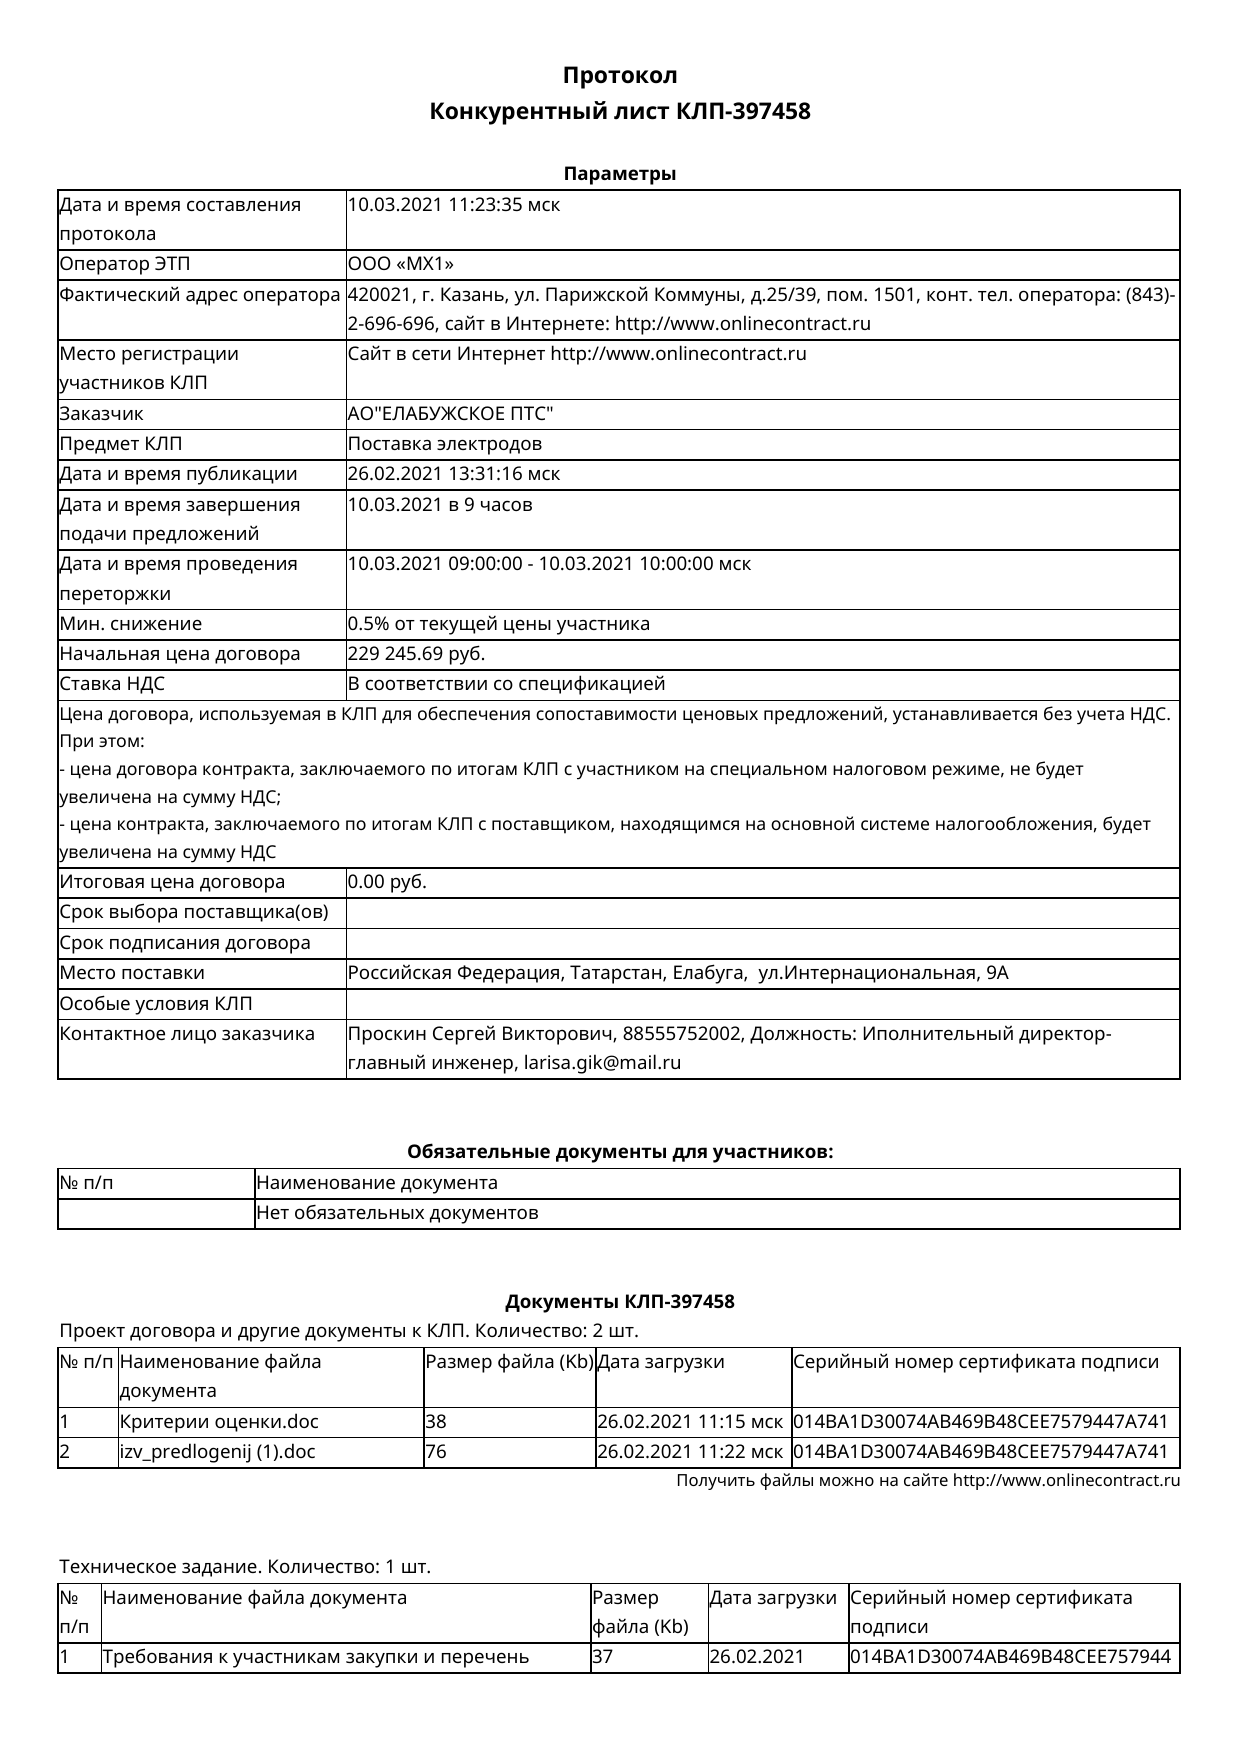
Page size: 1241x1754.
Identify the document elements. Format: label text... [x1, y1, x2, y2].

text Техническое задание. Количество: 1 шт. [59, 1553, 1181, 1579]
text Протокол Конкурентный лист КЛП-397458 [59, 59, 1181, 126]
table_header № п/п [59, 1348, 118, 1406]
table_header Дата загрузки [597, 1348, 791, 1406]
table_cell 76 [425, 1438, 595, 1467]
table_cell Заказчик [59, 400, 346, 429]
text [59, 1469, 1181, 1491]
table_cell Особые условия КЛП [59, 990, 346, 1018]
table_cell Дата и время проведения переторжки [59, 551, 346, 608]
table_cell Поставка электродов [347, 430, 1179, 459]
table_cell Контактное лицо заказчика [59, 1020, 346, 1078]
table_cell Сайт в сети Интернет http://www.onlinecontract.ru [347, 341, 1179, 398]
table_header Серийный номер сертификата подписи [850, 1584, 1179, 1642]
text Параметры [59, 160, 1181, 186]
table_cell Место поставки [59, 960, 346, 988]
table_cell Проскин Сергей Викторович, 88555752002, Должность: Иполнительный директор-главный инженер, larisa.gik@mail.ru [347, 1020, 1179, 1078]
table_cell Итоговая цена договора [59, 869, 346, 897]
table_cell Ставка НДС [59, 671, 346, 699]
table_cell [347, 929, 1179, 958]
table_cell В соответствии со спецификацией [347, 671, 1179, 699]
table_cell 37 [592, 1644, 708, 1672]
table_header Наименование документа [256, 1169, 1179, 1198]
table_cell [709, 1644, 848, 1672]
table_cell 014BA1D30074AB469B48CEE7579447A741 [793, 1438, 1179, 1467]
text Проект договора и другие документы к КЛП. Количество: 2 шт. [59, 1317, 1181, 1343]
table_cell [102, 1644, 590, 1672]
table_cell Cрок выбора поставщика(ов) [59, 899, 346, 928]
text Обязательные документы для участников: [59, 1138, 1181, 1164]
table_cell [59, 1200, 254, 1228]
table_header Серийный номер сертификата подписи [793, 1348, 1179, 1406]
table_header 10.03.2021 11:23:35 мск [347, 191, 1179, 249]
table_header № п/п [59, 1584, 101, 1642]
table_header Дата загрузки [709, 1584, 848, 1642]
table_cell 229 245.69 руб. [347, 641, 1179, 669]
table_cell Мин. снижение [59, 610, 346, 639]
table_header Наименование файла документа [119, 1348, 423, 1406]
table_cell 26.02.2021 11:22 мск [597, 1438, 791, 1467]
table_cell 2 [59, 1438, 118, 1467]
table_cell Критерии оценки.doc [119, 1408, 423, 1437]
table_cell 26.02.2021 11:15 мск [597, 1408, 791, 1437]
table_cell Срок подписания договора [59, 929, 346, 958]
table_header Размер файла (Kb) [425, 1348, 595, 1406]
table_cell 10.03.2021 09:00:00 - 10.03.2021 10:00:00 мск [347, 551, 1179, 608]
table_header Размер файла (Kb) [592, 1584, 708, 1642]
table_cell 420021, г. Казань, ул. Парижской Коммуны, д.25/39, пом. 1501, конт. тел. оператора: (843)-2-696-696, сайт в Интернете: http://www.onlinecontract.ru [347, 281, 1179, 339]
table_cell izv_predlogenij (1).doc [119, 1438, 423, 1467]
table_cell [347, 990, 1179, 1018]
table_cell [347, 899, 1179, 928]
table_header № п/п [59, 1169, 254, 1198]
table_cell 1 [59, 1408, 118, 1437]
table_cell Дата и время завершения подачи предложений [59, 491, 346, 549]
table_cell Оператор ЭТП [59, 251, 346, 279]
table_cell 1 [59, 1644, 101, 1672]
table_cell Место регистрации участников КЛП [59, 341, 346, 398]
table_cell Цена договора, используемая в КЛП для обеспечения сопоставимости ценовых предложений, устанавливается без учета НДС. При этом: - цена договора контракта, заключаемого по итогам КЛП с участником на специальном налоговом режиме, не будет увеличена на сумму НДС; - цена контракта, заключаемого по итогам КЛП с поставщиком, находящимся на основной системе налогообложения, будет увеличена на сумму НДС [59, 701, 1179, 867]
table_cell Начальная цена договора [59, 641, 346, 669]
table_cell Предмет КЛП [59, 430, 346, 459]
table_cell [850, 1644, 1179, 1672]
table_header Наименование файла документа [102, 1584, 590, 1642]
table_cell Фактический адрес оператора [59, 281, 346, 339]
table_cell Нет обязательных документов [256, 1200, 1179, 1228]
table_cell 014BA1D30074AB469B48CEE7579447A741 [793, 1408, 1179, 1437]
table_cell 0.5% от текущей цены участника [347, 610, 1179, 639]
table_cell 38 [425, 1408, 595, 1437]
table_cell АО"ЕЛАБУЖСКОЕ ПТС" [347, 400, 1179, 429]
table_cell Российская Федерация, Татарстан, Елабуга, ул.Интернациональная, 9А [347, 960, 1179, 988]
text Документы КЛП-397458 [59, 1288, 1181, 1314]
table_cell 26.02.2021 13:31:16 мск [347, 461, 1179, 489]
table_cell 0.00 руб. [347, 869, 1179, 897]
table_cell ООО «МХ1» [347, 251, 1179, 279]
table_header Дата и время составления протокола [59, 191, 346, 249]
table_cell 10.03.2021 в 9 часов [347, 491, 1179, 549]
table_cell Дата и время публикации [59, 461, 346, 489]
